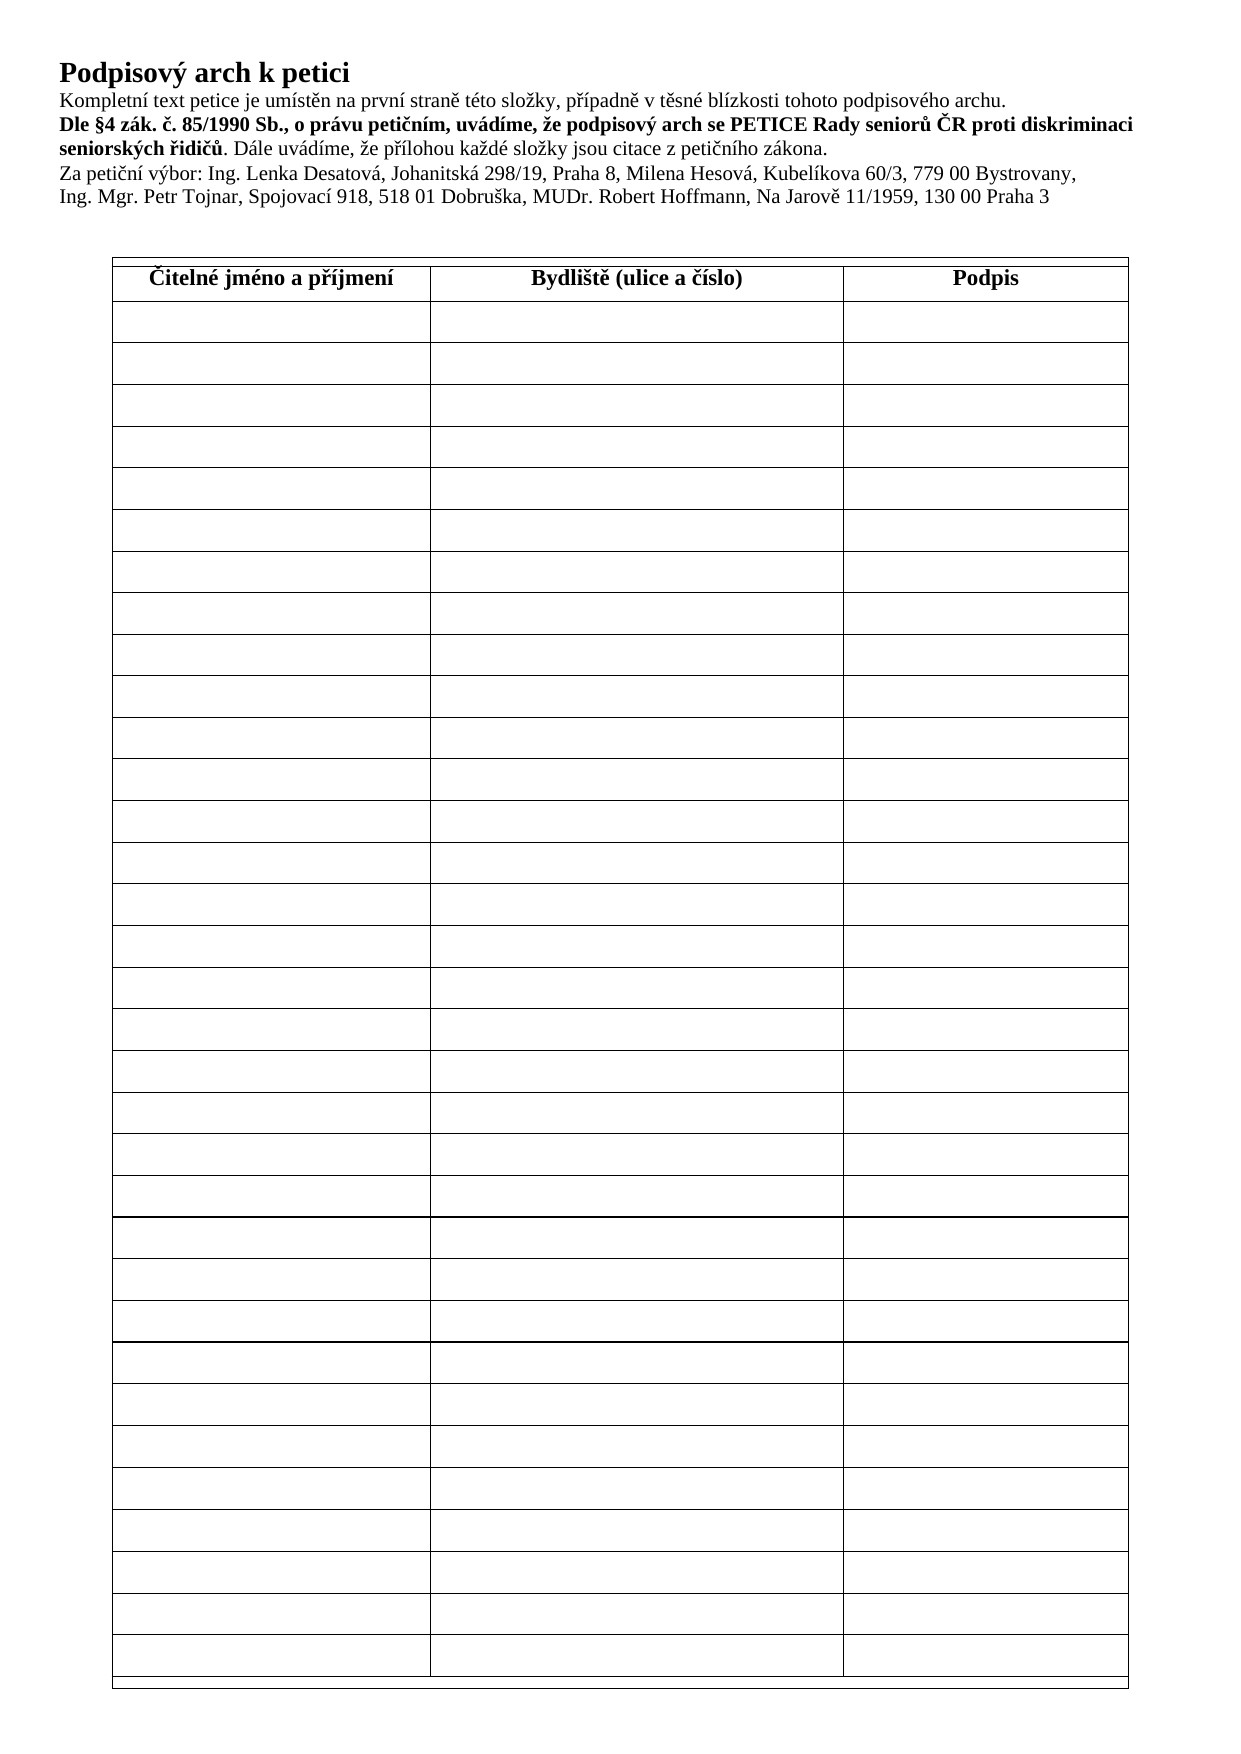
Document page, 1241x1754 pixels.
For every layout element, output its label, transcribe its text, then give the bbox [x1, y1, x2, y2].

table_cell [844, 1510, 1128, 1551]
table_header Bydliště (ulice a číslo) [431, 267, 843, 301]
text Dle §4 zák. č. 85/1990 Sb., o právu petičním, uvádíme, že podpisový arch se PETICE Rady seniorů ČR proti diskriminaci seniorských řidičů. Dále uvádíme, že přílohou každé složky jsou citace z petičního zákona. [59, 112, 1181, 160]
table_cell [844, 1218, 1128, 1258]
table_cell [431, 1343, 843, 1383]
table_cell [431, 1510, 843, 1551]
table_cell [113, 1426, 430, 1467]
table_cell [431, 1426, 843, 1467]
table_cell [844, 843, 1128, 883]
text Podpisový arch k petici [59, 59, 1181, 88]
table_cell [431, 1301, 843, 1341]
table_cell [431, 1093, 843, 1133]
table_cell [113, 552, 430, 592]
table_cell [113, 1343, 430, 1383]
table_cell [844, 884, 1128, 925]
table_cell [431, 1384, 843, 1425]
table_cell [431, 759, 843, 800]
table_cell [844, 385, 1128, 426]
table_cell [844, 302, 1128, 342]
table_cell [113, 385, 430, 426]
table_cell [431, 1218, 843, 1258]
table_cell [844, 1343, 1128, 1383]
table_cell [113, 1218, 430, 1258]
table_cell [113, 1510, 430, 1551]
table_cell [431, 593, 843, 633]
table_cell [431, 718, 843, 758]
table_cell [844, 801, 1128, 842]
table_cell [431, 968, 843, 1008]
table_cell [113, 468, 430, 508]
table_cell [113, 1594, 430, 1634]
table_cell [431, 801, 843, 842]
table_cell [844, 968, 1128, 1008]
table_cell [431, 1552, 843, 1593]
table_cell [844, 427, 1128, 467]
table_cell [113, 1176, 430, 1216]
table_header Čitelné jméno a příjmení [113, 267, 430, 301]
table_cell [844, 676, 1128, 717]
table_cell [844, 1635, 1128, 1676]
table_cell [844, 343, 1128, 384]
table_cell [844, 1093, 1128, 1133]
table_cell [113, 1009, 430, 1050]
table_cell [431, 1176, 843, 1216]
table_cell [113, 1384, 430, 1425]
table_cell [431, 1009, 843, 1050]
table_cell [113, 343, 430, 384]
table_cell [431, 427, 843, 467]
table_cell [113, 801, 430, 842]
table_cell [113, 1093, 430, 1133]
table_cell [431, 1134, 843, 1175]
table_cell [844, 1301, 1128, 1341]
table_cell [113, 1259, 430, 1300]
table_cell [844, 552, 1128, 592]
table_cell [113, 968, 430, 1008]
table_cell [431, 385, 843, 426]
table_cell [844, 1384, 1128, 1425]
table_cell [113, 510, 430, 551]
table_cell [113, 302, 430, 342]
table_cell [431, 1051, 843, 1092]
table_cell [431, 635, 843, 675]
table_cell [844, 1468, 1128, 1509]
table_cell [113, 1134, 430, 1175]
table_cell [113, 1051, 430, 1092]
table_cell [113, 759, 430, 800]
table_cell [431, 552, 843, 592]
table_cell [844, 1594, 1128, 1634]
table_cell [844, 1426, 1128, 1467]
table_cell [431, 1468, 843, 1509]
table_cell [844, 1552, 1128, 1593]
table_cell [113, 1301, 430, 1341]
table_cell [113, 884, 430, 925]
table_cell [844, 926, 1128, 967]
table_cell [844, 510, 1128, 551]
table_cell [113, 1468, 430, 1509]
table_cell [113, 1552, 430, 1593]
table_cell [431, 302, 843, 342]
table_cell [113, 635, 430, 675]
table_cell [431, 1635, 843, 1676]
table_cell [113, 926, 430, 967]
table_cell [844, 1134, 1128, 1175]
table_cell [113, 843, 430, 883]
table_cell [431, 676, 843, 717]
table_cell [844, 759, 1128, 800]
table_cell [844, 1176, 1128, 1216]
table_cell [431, 468, 843, 508]
table_cell [431, 510, 843, 551]
text Kompletní text petice je umístěn na první straně této složky, případně v těsné blízkosti tohoto podpisového archu. [59, 88, 1181, 112]
table_cell [431, 843, 843, 883]
table_cell [431, 343, 843, 384]
table_cell [844, 1009, 1128, 1050]
table_cell [431, 1594, 843, 1634]
table_cell [431, 1259, 843, 1300]
table_cell [844, 1051, 1128, 1092]
table_cell [844, 1259, 1128, 1300]
table_header Podpis [844, 267, 1128, 301]
table_cell [113, 676, 430, 717]
text Za petiční výbor: Ing. Lenka Desatová, Johanitská 298/19, Praha 8, Milena Hesová, Kubelíkova 60/3, 779 00 Bystrovany, Ing. Mgr. Petr Tojnar, Spojovací 918, 518 01 Dobruška, MUDr. Robert Hoffmann, Na Jarově 11/1959, 130 00 Praha 3 [59, 160, 1181, 208]
table_cell [113, 593, 430, 633]
table_cell [113, 718, 430, 758]
table_cell [113, 427, 430, 467]
table_cell [113, 1635, 430, 1676]
table_cell [844, 593, 1128, 633]
table_cell [844, 635, 1128, 675]
table_cell [844, 718, 1128, 758]
table_cell [431, 926, 843, 967]
table_cell [844, 468, 1128, 508]
table_cell [431, 884, 843, 925]
